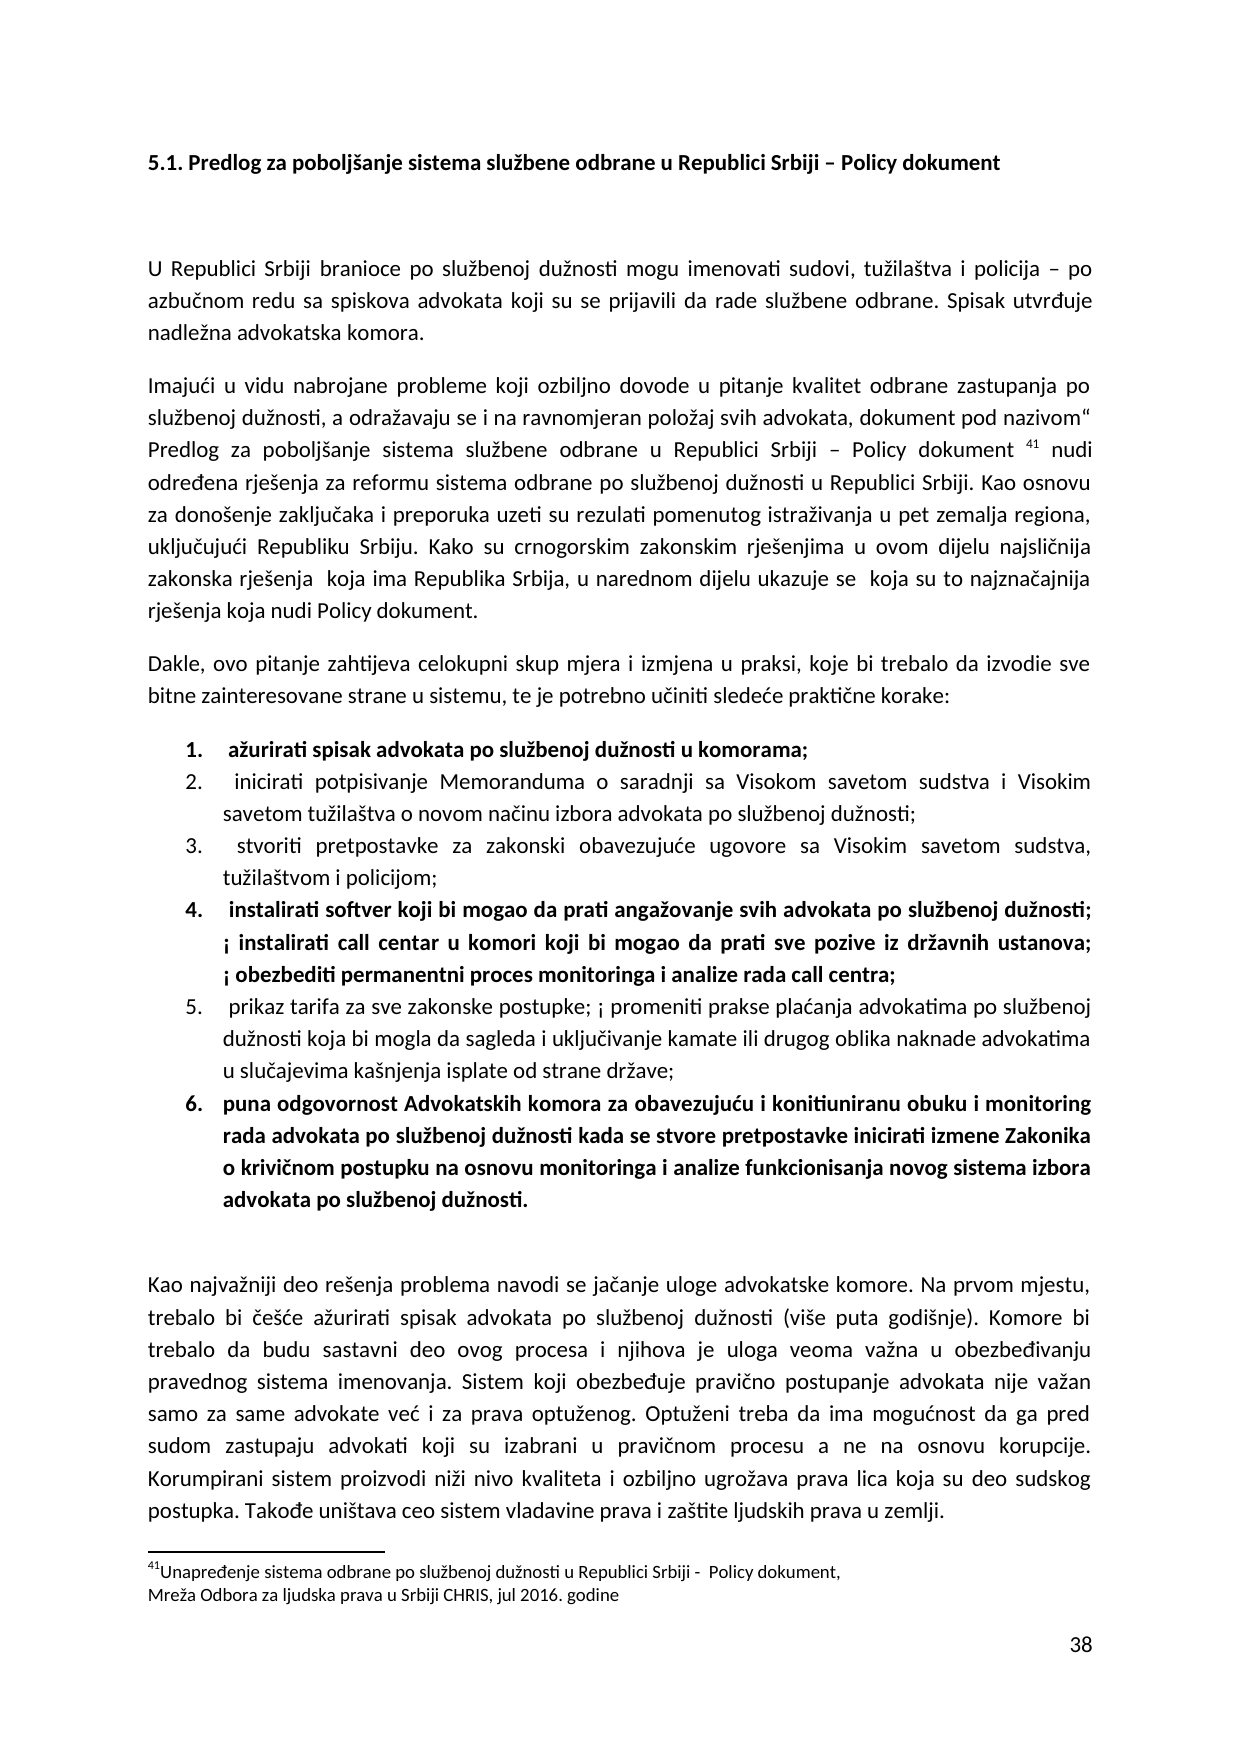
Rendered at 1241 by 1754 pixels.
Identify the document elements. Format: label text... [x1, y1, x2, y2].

text Imajući u vidu nabrojane probleme koji ozbiljno dovode u pitanje kvalitet odbrane zastupanja po službenoj dužnosti, a odražavaju se i na ravnomjeran položaj svih advokata, dokument pod nazivom“ Predlog za poboljšanje sistema službene odbrane u Republici Srbiji – Policy dokument nudi određena rješenja za reformu sistema odbrane po službenoj dužnosti u Republici Srbiji. Kao osnovu za donošenje zaključaka i preporuka uzeti su rezulati pomenutog istraživanja u pet zemalja regiona, uključujući Republiku Srbiju. Kako su crnogorskim zakonskim rješenjima u ovom dijelu najsličnija zakonska rješenja koja ima Republika Srbija, u narednom dijelu ukazuje se koja su to najznačajnija rješenja koja nudi Policy dokument. [148, 371, 1092, 624]
list inicirati potpisivanje Memoranduma o saradnji sa Visokom savetom sudstva i Visokim savetom tužilaštva o novom načinu izbora advokata po službenoj dužnosti; [185, 767, 1092, 827]
list ažurirati spisak advokata po službenoj dužnosti u komorama; [185, 735, 1092, 763]
text Kao najvažniji deo rešenja problema navodi se jačanje uloge advokatske komore. Na prvom mjestu, trebalo bi češće ažurirati spisak advokata po službenoj dužnosti (više puta godišnje). Komore bi trebalo da budu sastavni deo ovog procesa i njihova je uloga veoma važna u obezbeđivanju pravednog sistema imenovanja. Sistem koji obezbeđuje pravično postupanje advokata nije važan samo za same advokate već i za prava optuženog. Optuženi treba da ima mogućnost da ga pred sudom zastupaju advokati koji su izabrani u pravičnom procesu a ne na osnovu korupcije. Korumpirani sistem proizvodi niži nivo kvaliteta i ozbiljno ugrožava prava lica koja su deo sudskog postupka. Takođe uništava ceo sistem vladavine prava i zaštite ljudskih prava u zemlji. [148, 1271, 1092, 1524]
text 5.1. Predlog za poboljšanje sistema službene odbrane u Republici Srbiji – Policy dokument [148, 148, 1092, 176]
list instalirati softver koji bi mogao da prati angažovanje svih advokata po službenoj dužnosti; ¡ instalirati call centar u komori koji bi mogao da prati sve pozive iz državnih ustanova; ¡ obezbediti permanentni proces monitoringa i analize rada call centra; [185, 896, 1092, 988]
list puna odgovornost Advokatskih komora za obavezujuću i konitiuniranu obuku i monitoring rada advokata po službenoj dužnosti kada se stvore pretpostavke inicirati izmene Zakonika o krivičnom postupku na osnovu monitoringa i analize funkcionisanja novog sistema izbora advokata po službenoj dužnosti. [185, 1089, 1092, 1213]
list prikaz tarifa za sve zakonske postupke; ¡ promeniti prakse plaćanja advokatima po službenoj dužnosti koja bi mogla da sagleda i uključivanje kamate ili drugog oblika naknade advokatima u slučajevima kašnjenja isplate od strane države; [185, 992, 1092, 1084]
text Dakle, ovo pitanje zahtijeva celokupni skup mjera i izmjena u praksi, koje bi trebalo da izvodie sve bitne zainteresovane strane u sistemu, te je potrebno učiniti sledeće praktične korake: [148, 649, 1092, 710]
text U Republici Srbiji branioce po službenoj dužnosti mogu imenovati sudovi, tužilaštva i policija – po azbučnom redu sa spiskova advokata koji su se prijavili da rade službene odbrane. Spisak utvrđuje nadležna advokatska komora. [148, 254, 1092, 346]
list stvoriti pretpostavke za zakonski obavezujuće ugovore sa Visokim savetom sudstva, tužilaštvom i policijom; [185, 831, 1092, 891]
